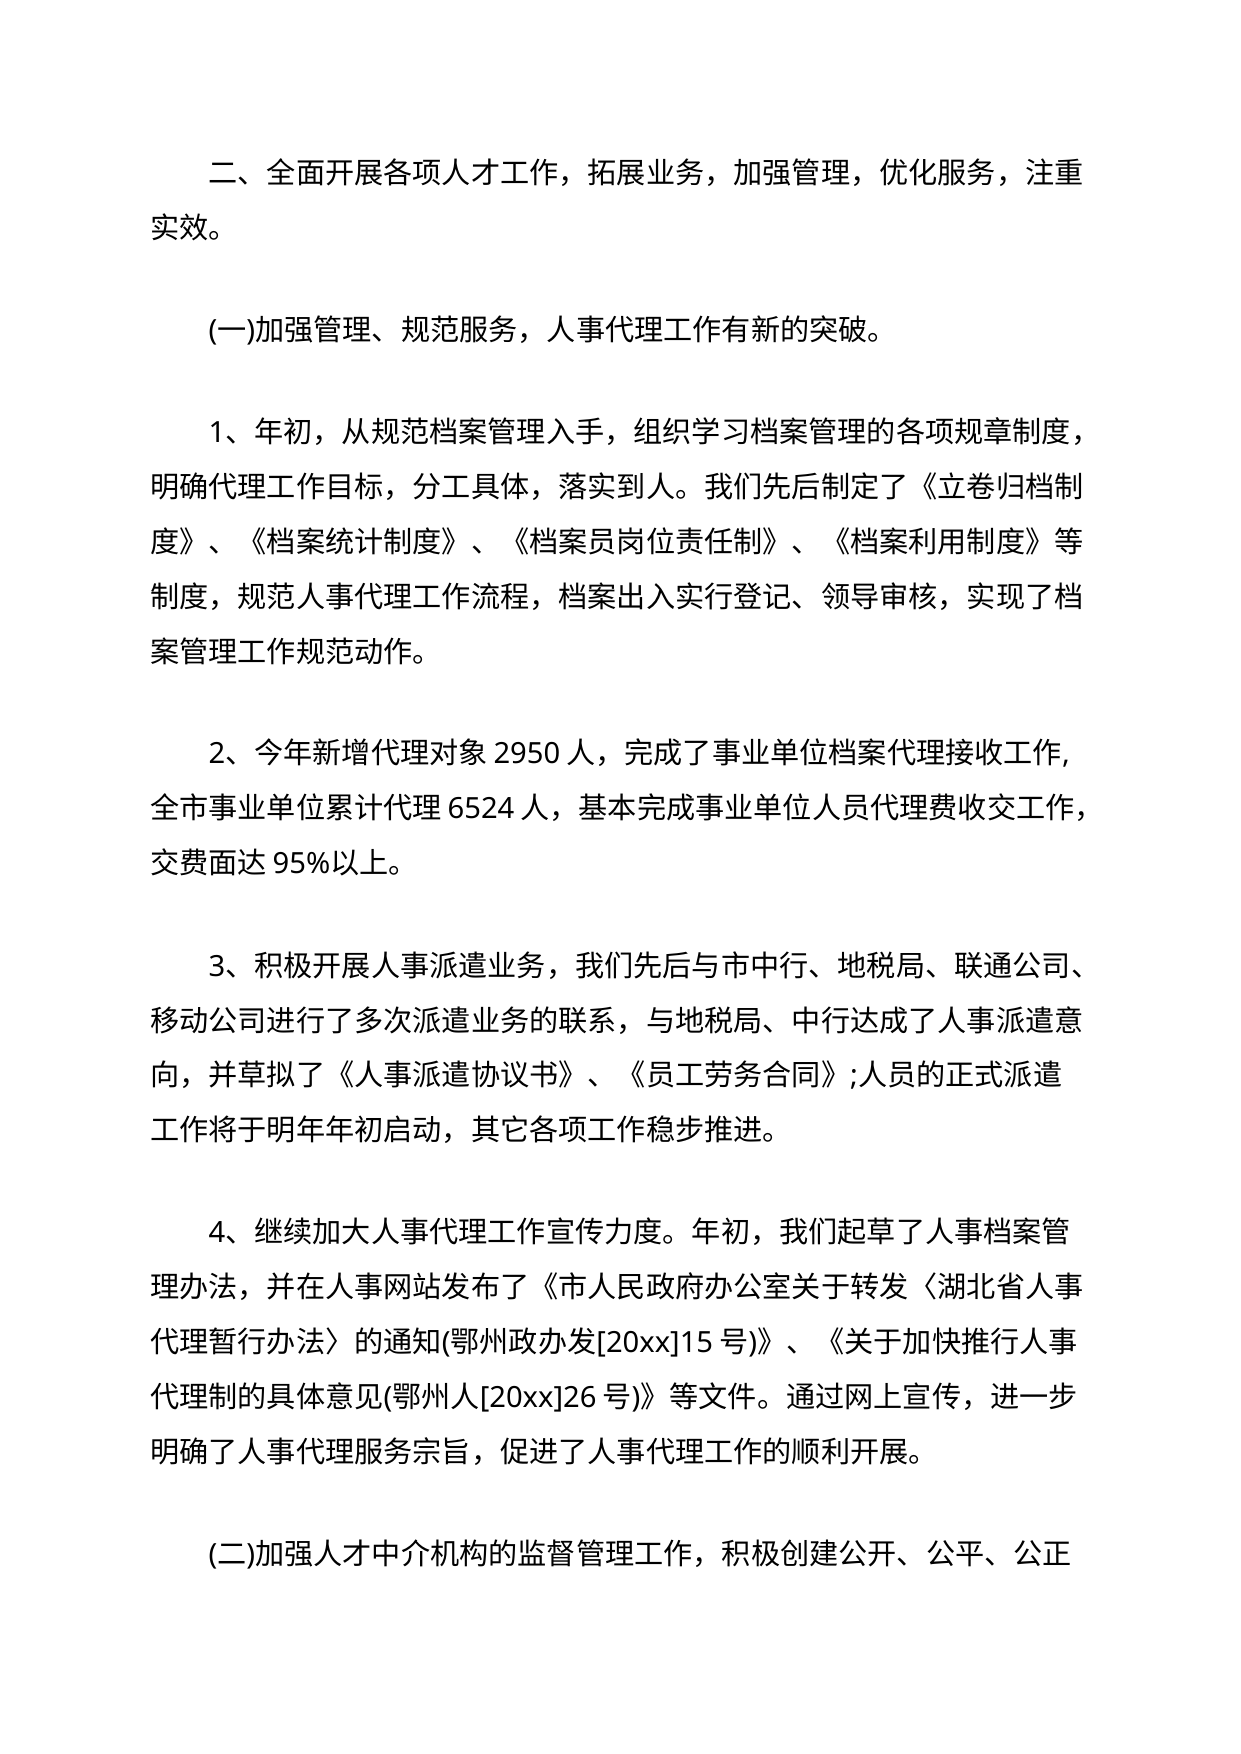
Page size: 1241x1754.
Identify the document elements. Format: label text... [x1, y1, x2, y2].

text 3、积极开展人事派遣业务，我们先后与市中行、地税局、联通公司、移动公司进行了多次派遣业务的联系，与地税局、中行达成了人事派遣意向，并草拟了《人事派遣协议书》、《员工劳务合同》;人员的正式派遣工作将于明年年初启动，其它各项工作稳步推进。 [150, 942, 1090, 1149]
text 二、全面开展各项人才工作，拓展业务，加强管理，优化服务，注重实效。 [150, 150, 1090, 247]
text 4、继续加大人事代理工作宣传力度。年初，我们起草了人事档案管理办法，并在人事网站发布了《市人民政府办公室关于转发〈湖北省人事代理暂行办法〉的通知(鄂州政办发[20xx]15号)》、《关于加快推行人事代理制的具体意见(鄂州人[20xx]26号)》等文件。通过网上宣传，进一步明确了人事代理服务宗旨，促进了人事代理工作的顺利开展。 [150, 1209, 1090, 1471]
text 2、今年新增代理对象2950人，完成了事业单位档案代理接收工作,全市事业单位累计代理6524人，基本完成事业单位人员代理费收交工作，交费面达95%以上。 [150, 730, 1090, 882]
text 1、年初，从规范档案管理入手，组织学习档案管理的各项规章制度，明确代理工作目标，分工具体，落实到人。我们先后制定了《立卷归档制度》、《档案统计制度》、《档案员岗位责任制》、《档案利用制度》等制度，规范人事代理工作流程，档案出入实行登记、领导审核，实现了档案管理工作规范动作。 [150, 409, 1090, 671]
text (一)加强管理、规范服务，人事代理工作有新的突破。 [150, 307, 1090, 349]
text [150, 1530, 1090, 1573]
